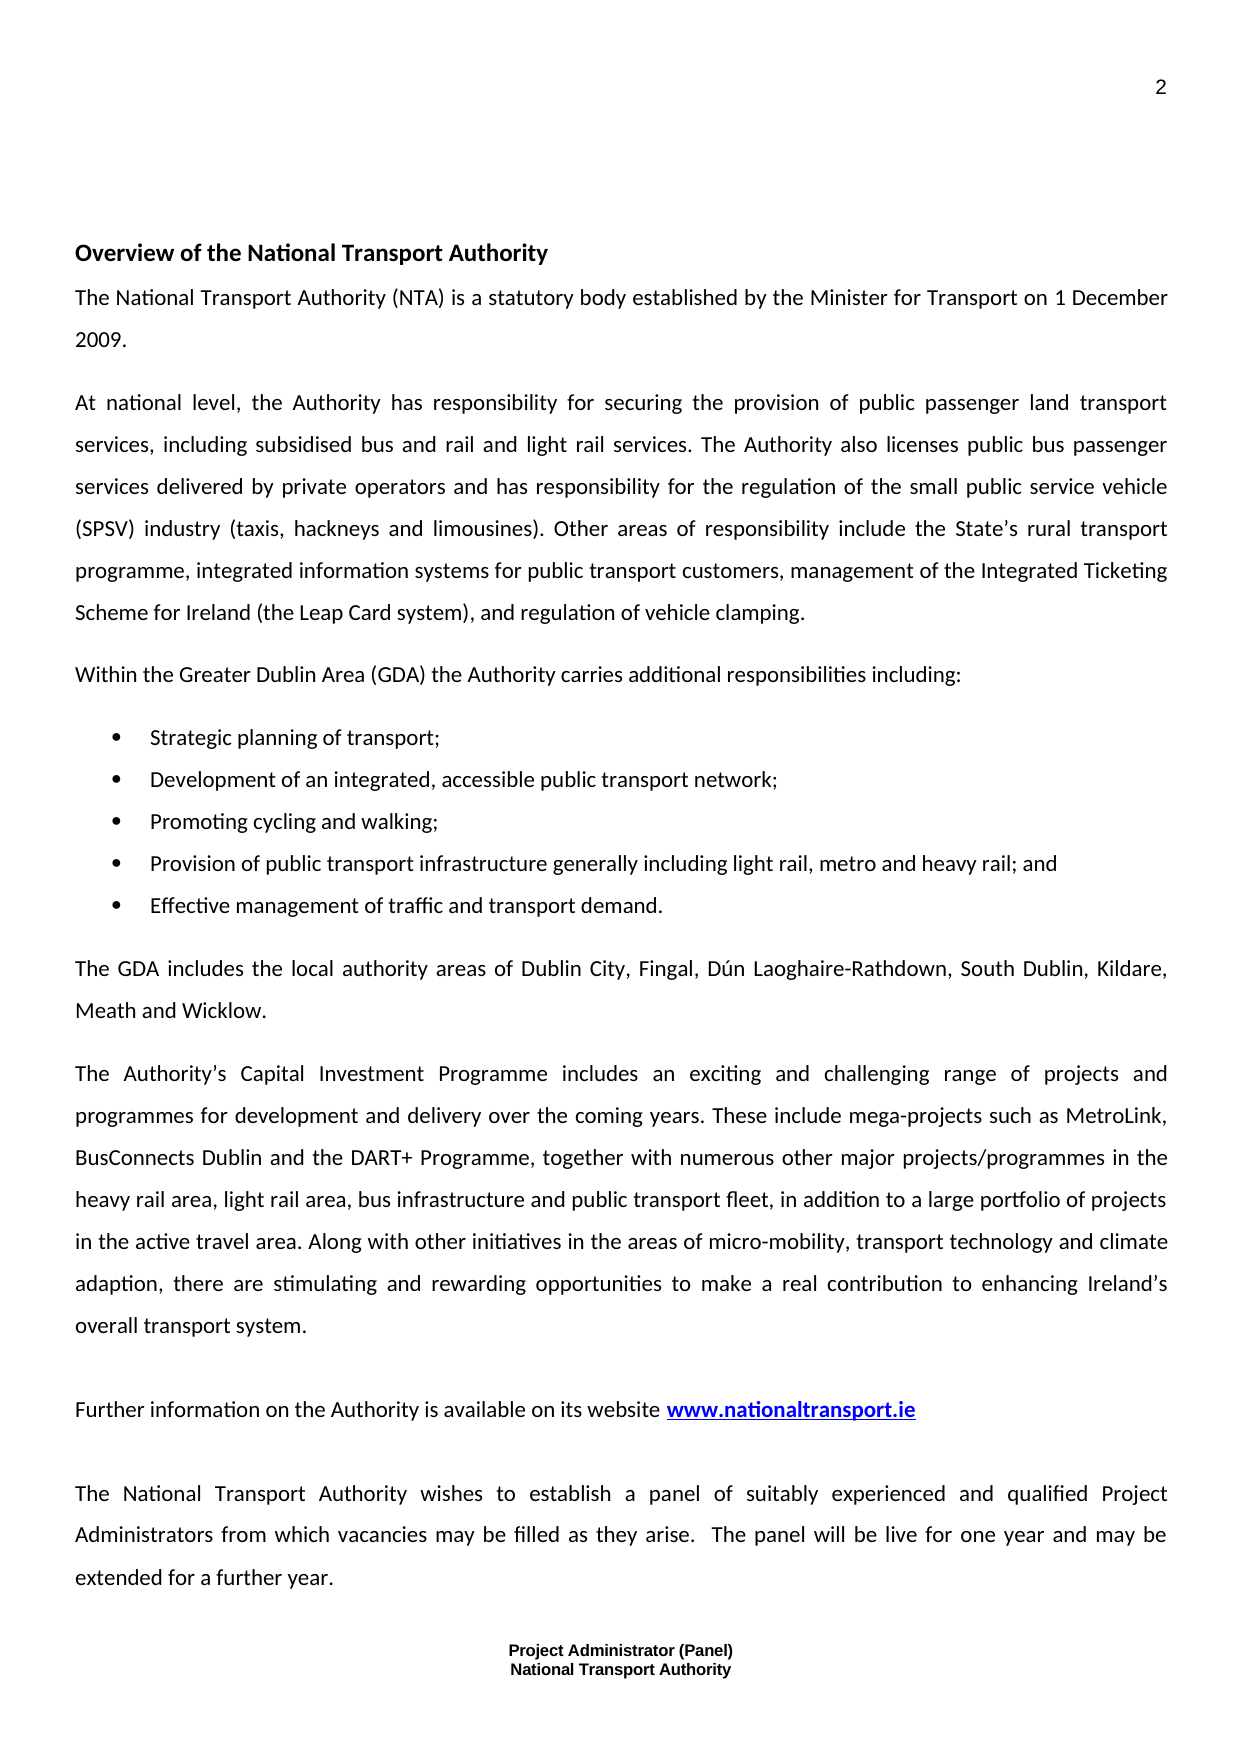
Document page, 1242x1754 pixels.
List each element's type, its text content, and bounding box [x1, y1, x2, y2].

text Within the Greater Dublin Area (GDA) the Authority carries additional responsibilities including: [75, 661, 1170, 688]
list Promoting cycling and walking; [112, 807, 1170, 835]
text At national level, the Authority has responsibility for securing the provision of public passenger land transport services, including subsidised bus and rail and light rail services. The Authority also licenses public bus passenger services delivered by private operators and has responsibility for the regulation of the small public service vehicle (SPSV) industry (taxis, hackneys and limousines). Other areas of responsibility include the State’s rural transport programme, integrated information systems for public transport customers, management of the Integrated Ticketing Scheme for Ireland (the Leap Card system), and regulation of vehicle clamping. [75, 388, 1170, 626]
list Effective management of traffic and transport demand. [112, 891, 1170, 919]
text Further information on the Authority is available on its website www.nationaltransport.ie [75, 1395, 1170, 1423]
list Provision of public transport infrastructure generally including light rail, metro and heavy rail; and [112, 849, 1170, 877]
text Overview of the National Transport Authority [75, 237, 1170, 268]
text The National Transport Authority (NTA) is a statutory body established by the Minister for Transport on 1 December 2009. [75, 283, 1170, 353]
list Strategic planning of transport; [112, 723, 1170, 751]
text The National Transport Authority wishes to establish a panel of suitably experienced and qualified Project Administrators from which vacancies may be filled as they arise. The panel will be live for one year and may be extended for a further year. [75, 1479, 1170, 1591]
text The GDA includes the local authority areas of Dublin City, Fingal, Dún Laoghaire-Rathdown, South Dublin, Kildare, Meath and Wicklow. [75, 954, 1170, 1024]
text The Authority’s Capital Investment Programme includes an exciting and challenging range of projects and programmes for development and delivery over the coming years. These include mega-projects such as MetroLink, BusConnects Dublin and the DART+ Programme, together with numerous other major projects/programmes in the heavy rail area, light rail area, bus infrastructure and public transport fleet, in addition to a large portfolio of projects in the active travel area. Along with other initiatives in the areas of micro-mobility, transport technology and climate adaption, there are stimulating and rewarding opportunities to make a real contribution to enhancing Ireland’s overall transport system. [75, 1059, 1170, 1339]
list Development of an integrated, accessible public transport network; [112, 765, 1170, 793]
